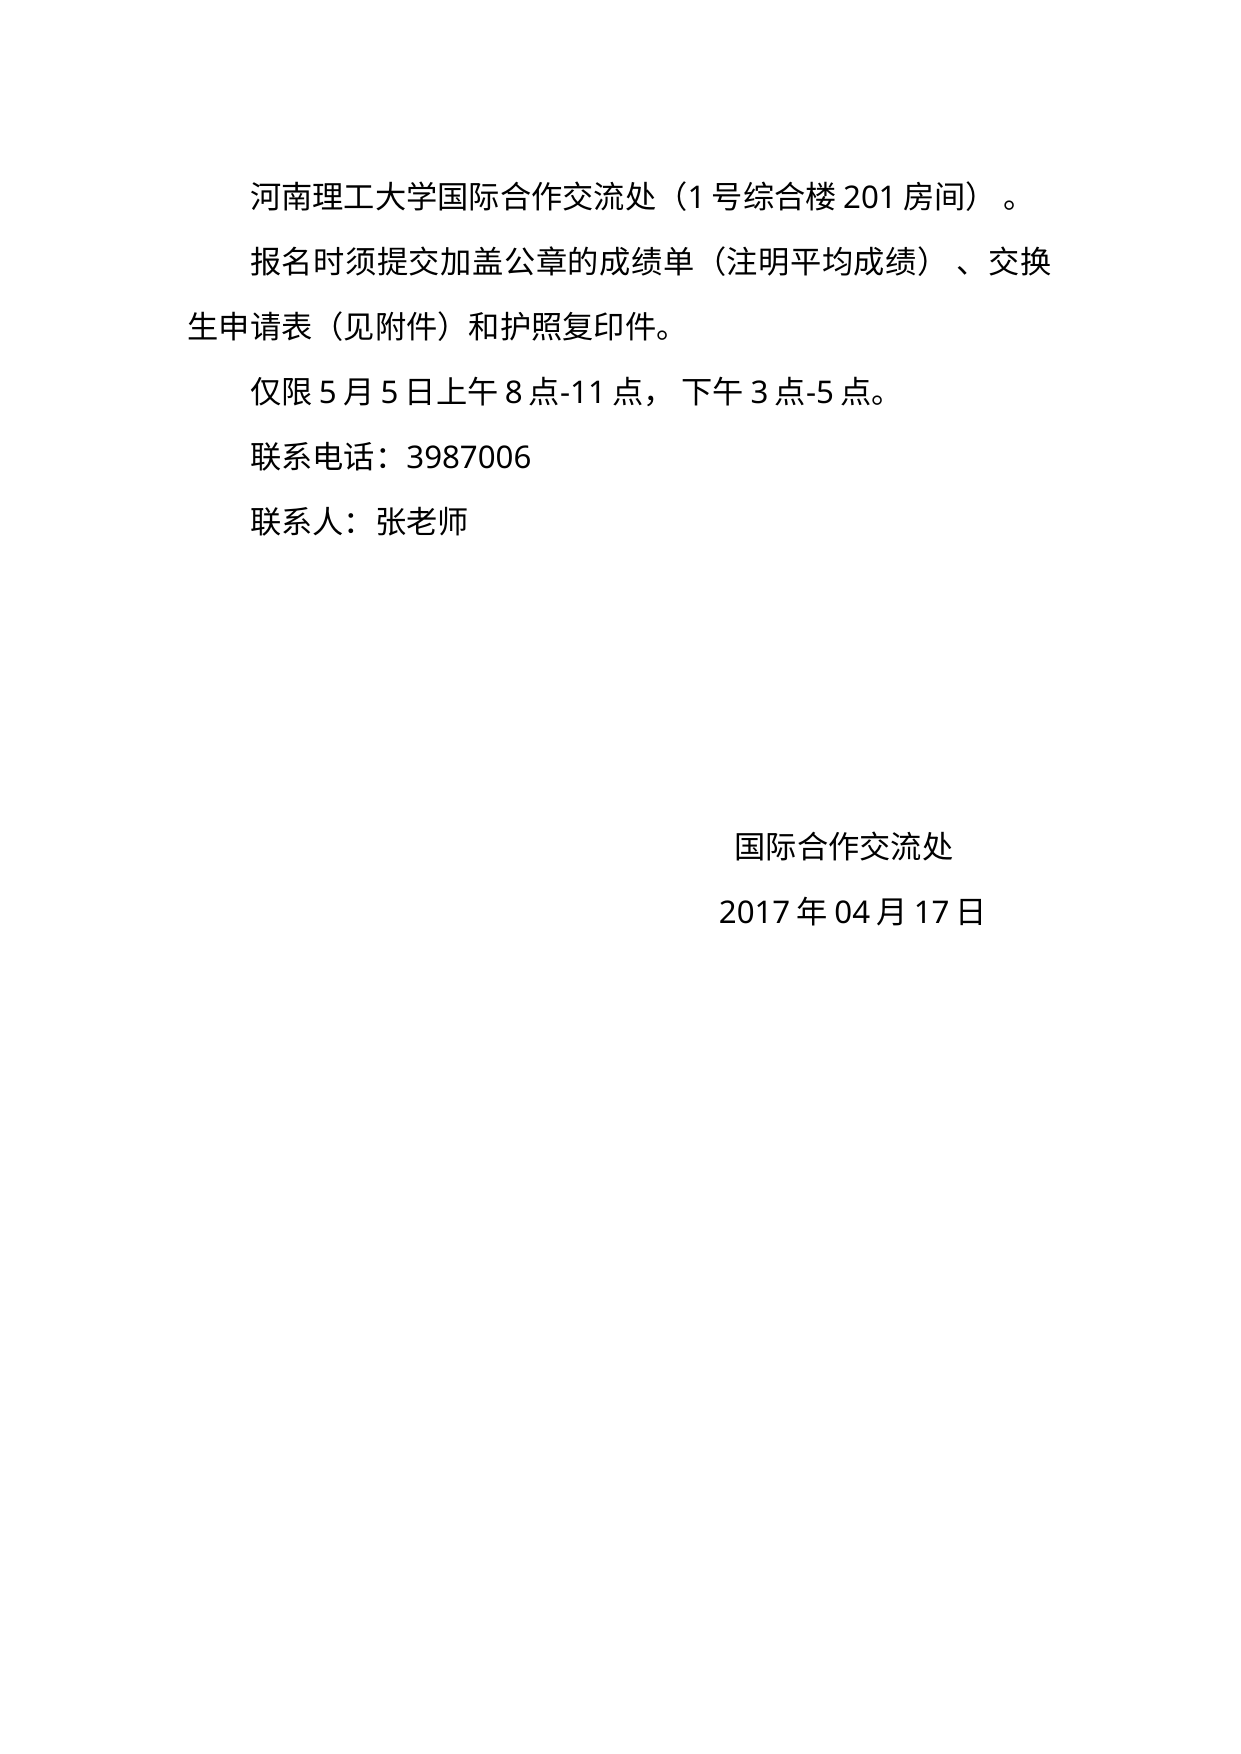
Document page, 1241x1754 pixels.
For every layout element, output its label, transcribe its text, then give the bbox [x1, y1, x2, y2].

text 仅限5月5日上午8点-11点， 下午3点-5点。 [187, 357, 1053, 422]
text 河南理工大学国际合作交流处（1号综合楼201房间） 。 [187, 162, 1053, 227]
text 联系电话：3987006 [187, 422, 1053, 487]
text 国际合作交流处 [187, 812, 1053, 877]
text 2017年04月17日 [187, 877, 1053, 942]
text 联系人：张老师 [187, 487, 1053, 552]
text 报名时须提交加盖公章的成绩单（注明平均成绩） 、交换生申请表（见附件）和护照复印件。 [187, 227, 1053, 357]
